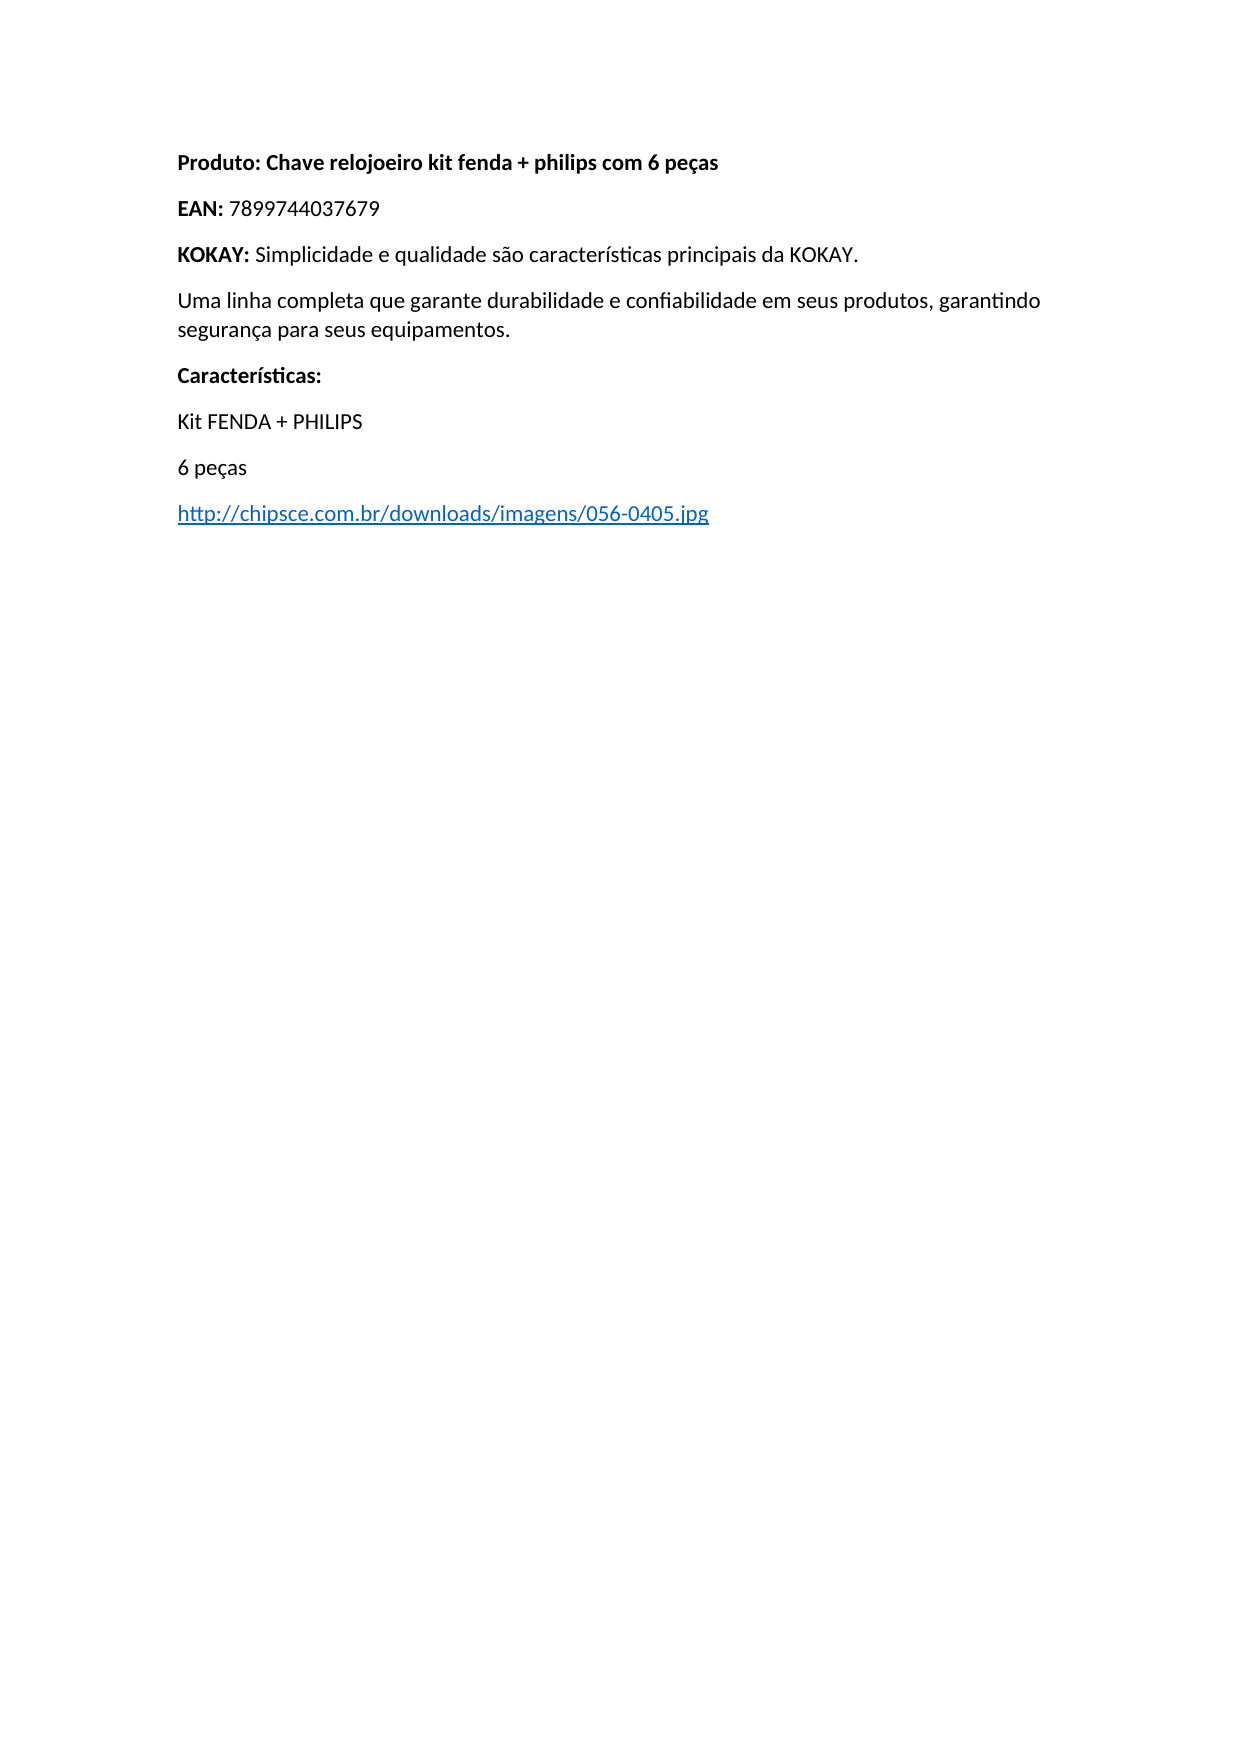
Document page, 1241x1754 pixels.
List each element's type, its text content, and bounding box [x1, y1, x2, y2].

text Produto: Chave relojoeiro kit fenda + philips com 6 peças [177, 148, 1063, 176]
text EAN: 7899744037679 [177, 194, 1063, 222]
text Kit FENDA + PHILIPS [177, 407, 1063, 435]
text Características: [177, 361, 1063, 389]
text Uma linha completa que garante durabilidade e confiabilidade em seus produtos, garantindo segurança para seus equipamentos. [177, 286, 1063, 343]
text KOKAY: Simplicidade e qualidade são características principais da KOKAY. [177, 240, 1063, 268]
text http://chipsce.com.br/downloads/imagens/056-0405.jpg [177, 499, 1063, 527]
text 6 peças [177, 453, 1063, 481]
